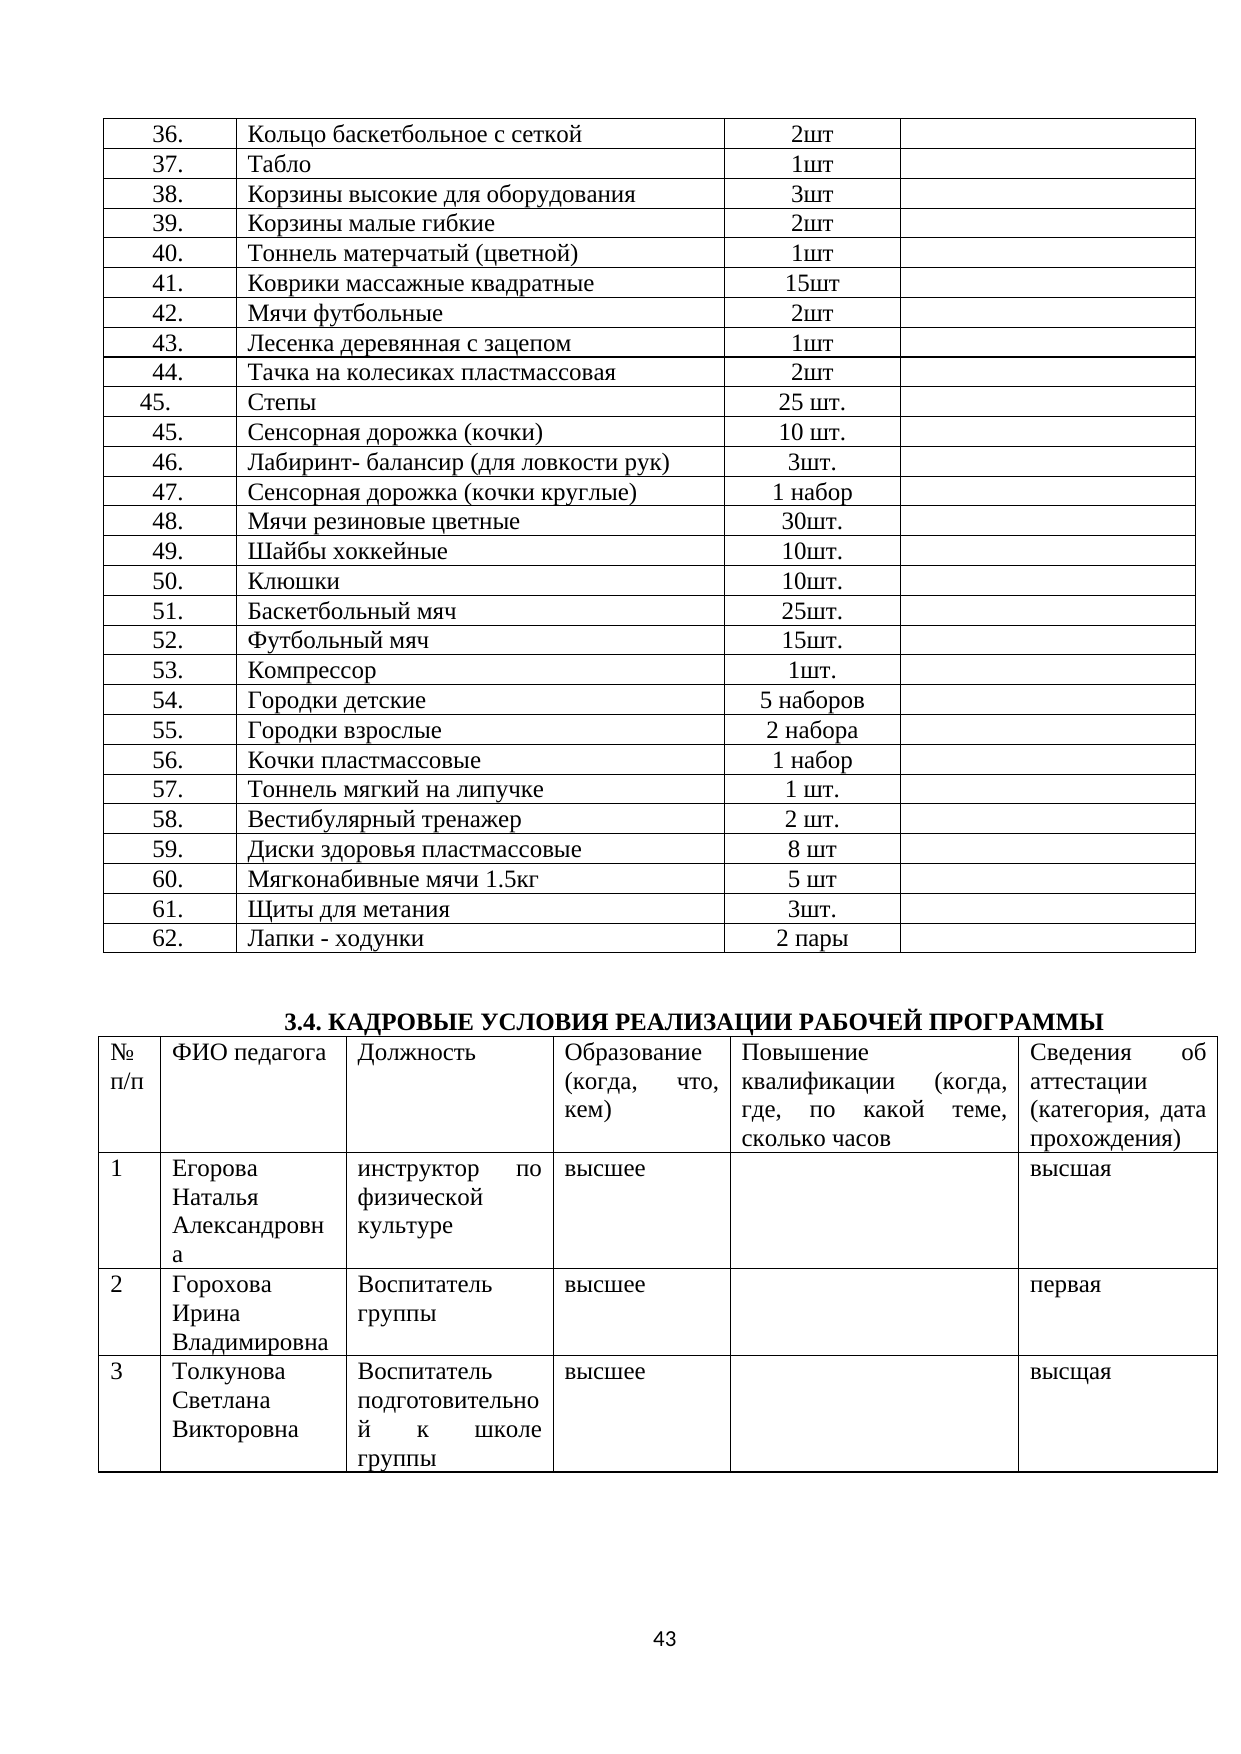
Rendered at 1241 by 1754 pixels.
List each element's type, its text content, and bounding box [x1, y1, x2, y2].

table_cell 2 набора [725, 715, 900, 744]
table_cell [901, 834, 1195, 863]
table_cell [901, 268, 1195, 297]
table_cell 15шт. [725, 626, 900, 654]
table_cell 1 набор [725, 745, 900, 773]
table_cell Шайбы хоккейные [237, 536, 724, 565]
text 3.4. КАДРОВЫЕ УСЛОВИЯ РЕАЛИЗАЦИИ РАБОЧЕЙ ПРОГРАММЫ [177, 1007, 1152, 1036]
table_cell 2 пары [725, 924, 900, 952]
table_header Образование (когда, что, кем) [554, 1037, 730, 1152]
table_cell [731, 1356, 1018, 1471]
table_cell Щиты для метания [237, 894, 724, 922]
table_cell [104, 358, 236, 386]
table_cell [104, 864, 236, 893]
table_cell Мячи футбольные [237, 298, 724, 327]
table_header № п/п [99, 1037, 160, 1152]
table_cell Мягконабивные мячи 1.5кг [237, 864, 724, 893]
table_cell 2шт [725, 298, 900, 327]
table_cell [104, 179, 236, 207]
table_cell Лесенка деревянная с зацепом [237, 328, 724, 356]
table_cell [901, 506, 1195, 535]
table_cell Кочки пластмассовые [237, 745, 724, 773]
table_cell [901, 149, 1195, 178]
table_cell [104, 566, 236, 595]
table_cell Футбольный мяч [237, 626, 724, 654]
table_cell [104, 775, 236, 803]
table_cell Толкунова Светлана Викторовна [161, 1356, 346, 1471]
table_cell [901, 894, 1195, 922]
table_cell 15шт [725, 268, 900, 297]
table_cell [731, 1269, 1018, 1355]
table_cell 2шт [725, 119, 900, 148]
table_cell [901, 715, 1195, 744]
table_cell 2 шт. [725, 804, 900, 833]
table_cell [104, 894, 236, 922]
table_cell 3шт [725, 179, 900, 207]
table_cell [104, 447, 236, 476]
table_cell [104, 745, 236, 773]
table_cell [901, 447, 1195, 476]
table_cell 45. [104, 387, 236, 416]
table_cell [901, 387, 1195, 416]
table_cell 1шт [725, 238, 900, 267]
table_cell Коврики массажные квадратные [237, 268, 724, 297]
table_cell высшее [554, 1153, 730, 1268]
table_cell [104, 536, 236, 565]
table_cell 10шт. [725, 536, 900, 565]
table_cell [901, 358, 1195, 386]
table_cell высщая [1019, 1356, 1217, 1471]
table_cell 30шт. [725, 506, 900, 535]
table_cell 5 шт [725, 864, 900, 893]
table_cell Корзины малые гибкие [237, 209, 724, 237]
table_cell Сенсорная дорожка (кочки) [237, 417, 724, 446]
table_cell [731, 1153, 1018, 1268]
table_cell 10шт. [725, 566, 900, 595]
table_cell [901, 298, 1195, 327]
table_cell [104, 238, 236, 267]
table_cell [901, 924, 1195, 952]
table_cell высшее [554, 1356, 730, 1471]
table_cell 3 [99, 1356, 160, 1471]
table_cell Кольцо баскетбольное с сеткой [237, 119, 724, 148]
table_cell [901, 536, 1195, 565]
table_cell [104, 209, 236, 237]
table_cell [901, 119, 1195, 148]
table_cell [104, 328, 236, 356]
table_cell [901, 626, 1195, 654]
table_cell [104, 596, 236, 624]
table_cell [104, 715, 236, 744]
table_cell Воспитатель группы [347, 1269, 553, 1355]
table_cell [901, 238, 1195, 267]
table_cell [901, 745, 1195, 773]
table_cell [104, 924, 236, 952]
table_cell 1 набор [725, 477, 900, 505]
table_cell [901, 685, 1195, 714]
table_header ФИО педагога [161, 1037, 346, 1152]
table_cell Тачка на колесиках пластмассовая [237, 358, 724, 386]
table_cell Табло [237, 149, 724, 178]
table_cell Клюшки [237, 566, 724, 595]
table_cell Корзины высокие для оборудования [237, 179, 724, 207]
table_cell 1 [99, 1153, 160, 1268]
table_cell [104, 477, 236, 505]
table_cell Тоннель матерчатый (цветной) [237, 238, 724, 267]
table_cell [901, 596, 1195, 624]
table_cell Лабиринт- балансир (для ловкости рук) [237, 447, 724, 476]
table_cell 10 шт. [725, 417, 900, 446]
table_cell [901, 179, 1195, 207]
table_cell [104, 506, 236, 535]
table_cell [901, 864, 1195, 893]
table_cell высшая [1019, 1153, 1217, 1268]
table_cell 3шт. [725, 447, 900, 476]
table_cell [901, 655, 1195, 684]
table_cell Сенсорная дорожка (кочки круглые) [237, 477, 724, 505]
table_cell [901, 328, 1195, 356]
table_cell 25 шт. [725, 387, 900, 416]
table_cell [104, 268, 236, 297]
table_cell 1 шт. [725, 775, 900, 803]
table_cell 1шт [725, 149, 900, 178]
table_cell [901, 417, 1195, 446]
table_cell [104, 298, 236, 327]
table_cell 2шт [725, 358, 900, 386]
table_cell [104, 417, 236, 446]
table_cell Мячи резиновые цветные [237, 506, 724, 535]
table_cell 2шт [725, 209, 900, 237]
table_cell 2 [99, 1269, 160, 1355]
table_cell [901, 775, 1195, 803]
table_cell Вестибулярный тренажер [237, 804, 724, 833]
table_cell Баскетбольный мяч [237, 596, 724, 624]
table_cell [104, 626, 236, 654]
table_cell Компрессор [237, 655, 724, 684]
table_cell [901, 566, 1195, 595]
table_cell [104, 149, 236, 178]
table_cell [901, 477, 1195, 505]
table_cell Городки взрослые [237, 715, 724, 744]
table_cell Егорова Наталья Александровна [161, 1153, 346, 1268]
table_cell Городки детские [237, 685, 724, 714]
table_cell инструктор по физической культуре [347, 1153, 553, 1268]
table_cell 8 шт [725, 834, 900, 863]
table_cell Лапки - ходунки [237, 924, 724, 952]
table_cell Воспитатель подготовительной к школе группы [347, 1356, 553, 1471]
table_cell 5 наборов [725, 685, 900, 714]
table_cell Диски здоровья пластмассовые [237, 834, 724, 863]
table_cell высшее [554, 1269, 730, 1355]
table_cell 1шт [725, 328, 900, 356]
table_cell Степы [237, 387, 724, 416]
table_cell 3шт. [725, 894, 900, 922]
table_cell [104, 804, 236, 833]
table_header Должность [347, 1037, 553, 1152]
table_cell 1шт. [725, 655, 900, 684]
table_cell [104, 655, 236, 684]
table_cell [104, 119, 236, 148]
table_cell [104, 834, 236, 863]
table_cell [104, 685, 236, 714]
table_cell [901, 804, 1195, 833]
table_header Сведения об аттестации (категория, дата прохождения) [1019, 1037, 1217, 1152]
table_cell Тоннель мягкий на липучке [237, 775, 724, 803]
table_header Повышение квалификации (когда, где, по какой теме, сколько часов [731, 1037, 1018, 1152]
table_cell первая [1019, 1269, 1217, 1355]
table_cell [901, 209, 1195, 237]
table_cell 25шт. [725, 596, 900, 624]
table_cell Горохова Ирина Владимировна [161, 1269, 346, 1355]
